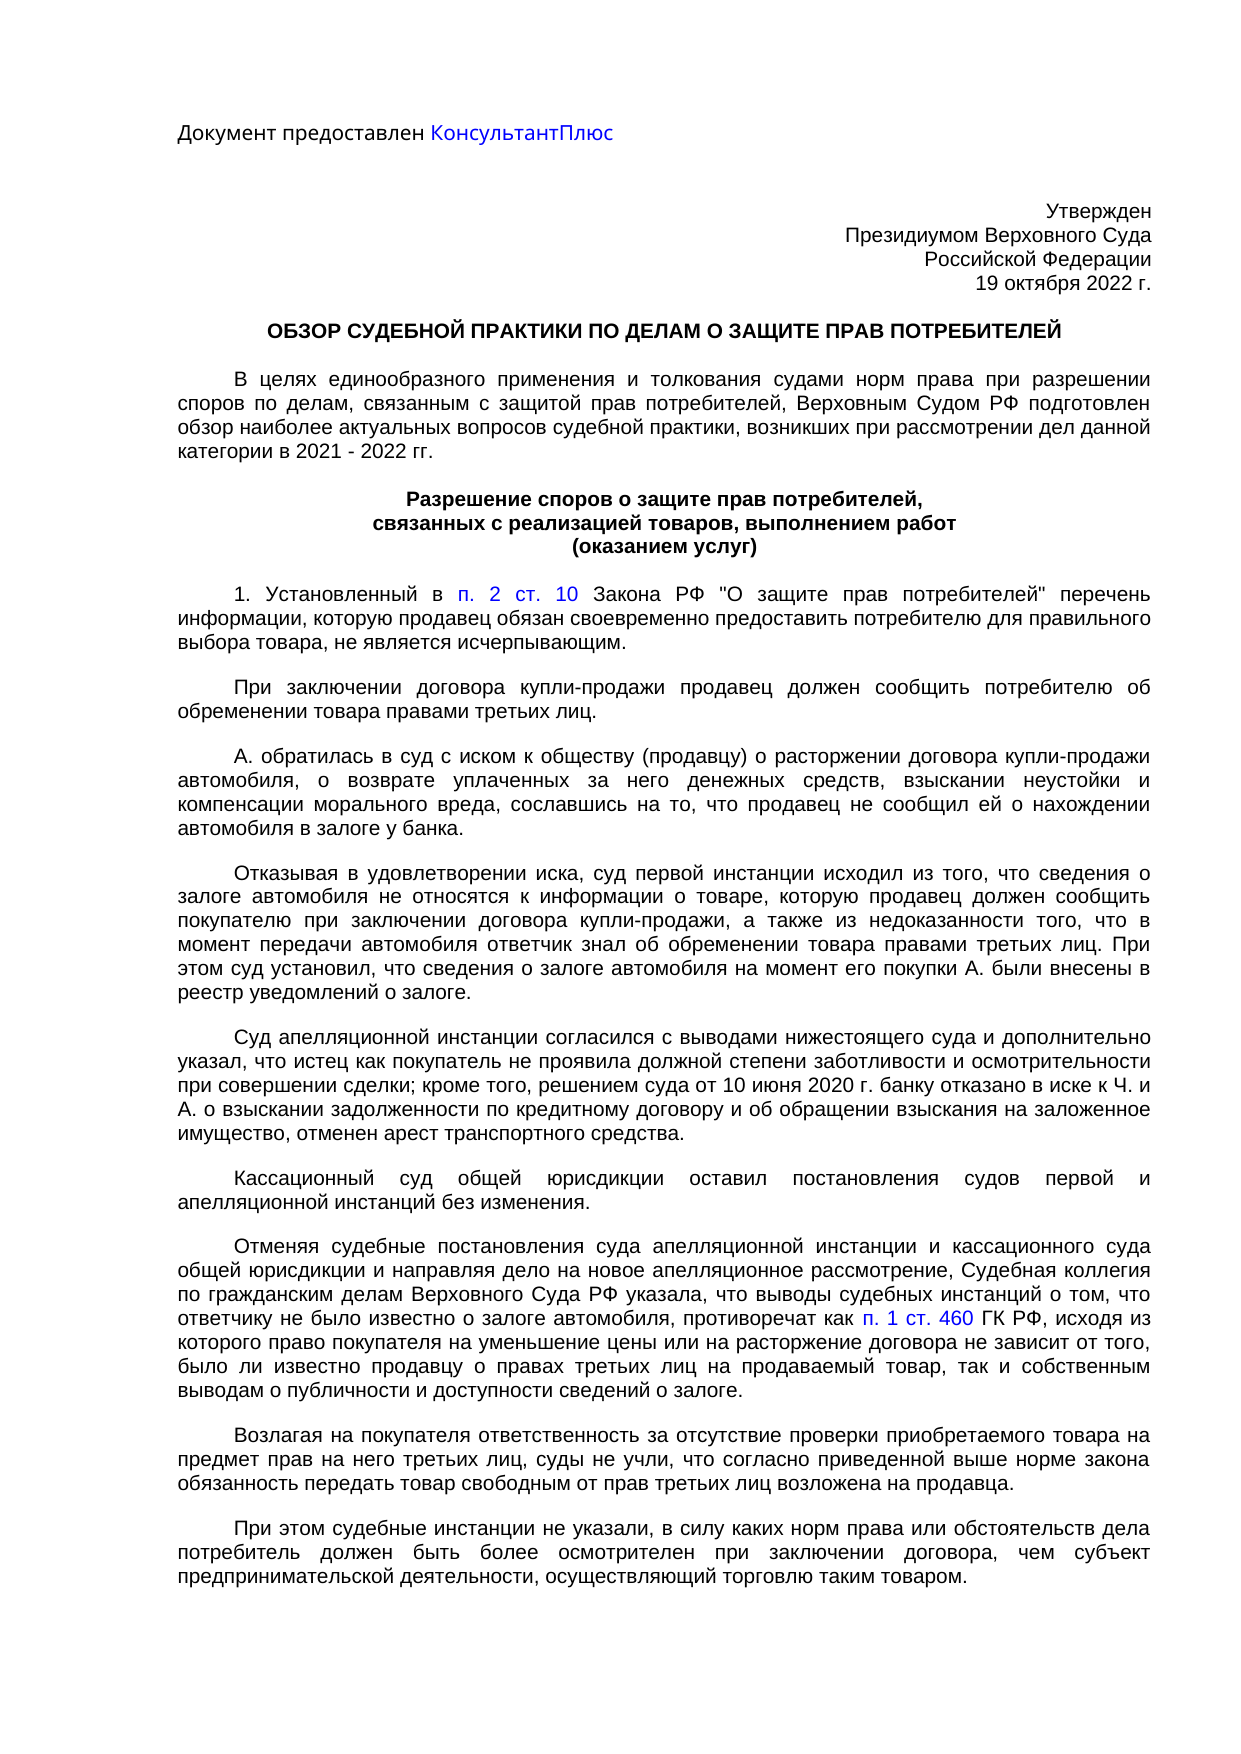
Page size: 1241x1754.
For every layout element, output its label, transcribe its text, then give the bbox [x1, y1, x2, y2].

text 19 октября 2022 г. [177, 271, 1152, 295]
text Отказывая в удовлетворении иска, суд первой инстанции исходил из того, что сведения о залоге автомобиля не относятся к информации о товаре, которую продавец должен сообщить покупателю при заключении договора купли-продажи, а также из недоказанности того, что в момент передачи автомобиля ответчик знал об обременении товара правами третьих лиц. При этом суд установил, что сведения о залоге автомобиля на момент его покупки А. были внесены в реестр уведомлений о залоге. [177, 860, 1152, 1004]
text Президиумом Верховного Суда [177, 223, 1152, 247]
title Разрешение споров о защите прав потребителей, [177, 486, 1152, 510]
text Российской Федерации [177, 247, 1152, 271]
text При заключении договора купли-продажи продавец должен сообщить потребителю об обременении товара правами третьих лиц. [177, 675, 1152, 723]
title (оказанием услуг) [177, 534, 1152, 558]
text Возлагая на покупателя ответственность за отсутствие проверки приобретаемого товара на предмет прав на него третьих лиц, суды не учли, что согласно приведенной выше норме закона обязанность передать товар свободным от прав третьих лиц возложена на продавца. [177, 1423, 1152, 1495]
title Документ предоставлен КонсультантПлюс [177, 118, 1152, 175]
text В целях единообразного применения и толкования судами норм права при разрешении споров по делам, связанным с защитой прав потребителей, Верховным Судом РФ подготовлен обзор наиболее актуальных вопросов судебной практики, возникших при рассмотрении дел данной категории в 2021 - 2022 гг. [177, 367, 1152, 462]
text Отменяя судебные постановления суда апелляционной инстанции и кассационного суда общей юрисдикции и направляя дело на новое апелляционное рассмотрение, Судебная коллегия по гражданским делам Верховного Суда РФ указала, что выводы судебных инстанций о том, что ответчику не было известно о залоге автомобиля, противоречат как п. 1 ст. 460 ГК РФ, исходя из которого право покупателя на уменьшение цены или на расторжение договора не зависит от того, было ли известно продавцу о правах третьих лиц на продаваемый товар, так и собственным выводам о публичности и доступности сведений о залоге. [177, 1234, 1152, 1402]
title связанных с реализацией товаров, выполнением работ [177, 510, 1152, 534]
text А. обратилась в суд с иском к обществу (продавцу) о расторжении договора купли-продажи автомобиля, о возврате уплаченных за него денежных средств, взыскании неустойки и компенсации морального вреда, сославшись на то, что продавец не сообщил ей о нахождении автомобиля в залоге у банка. [177, 744, 1152, 839]
text Кассационный суд общей юрисдикции оставил постановления судов первой и апелляционной инстанций без изменения. [177, 1166, 1152, 1213]
title ОБЗОР СУДЕБНОЙ ПРАКТИКИ ПО ДЕЛАМ О ЗАЩИТЕ ПРАВ ПОТРЕБИТЕЛЕЙ [177, 319, 1152, 343]
text Утвержден [177, 199, 1152, 223]
text При этом судебные инстанции не указали, в силу каких норм права или обстоятельств дела потребитель должен быть более осмотрителен при заключении договора, чем субъект предпринимательской деятельности, осуществляющий торговлю таким товаром. [177, 1516, 1152, 1587]
text Суд апелляционной инстанции согласился с выводами нижестоящего суда и дополнительно указал, что истец как покупатель не проявила должной степени заботливости и осмотрительности при совершении сделки; кроме того, решением суда от 10 июня 2020 г. банку отказано в иске к Ч. и А. о взыскании задолженности по кредитному договору и об обращении взыскания на заложенное имущество, отменен арест транспортного средства. [177, 1025, 1152, 1145]
text 1. Установленный в п. 2 ст. 10 Закона РФ "О защите прав потребителей" перечень информации, которую продавец обязан своевременно предоставить потребителю для правильного выбора товара, не является исчерпывающим. [177, 582, 1152, 654]
